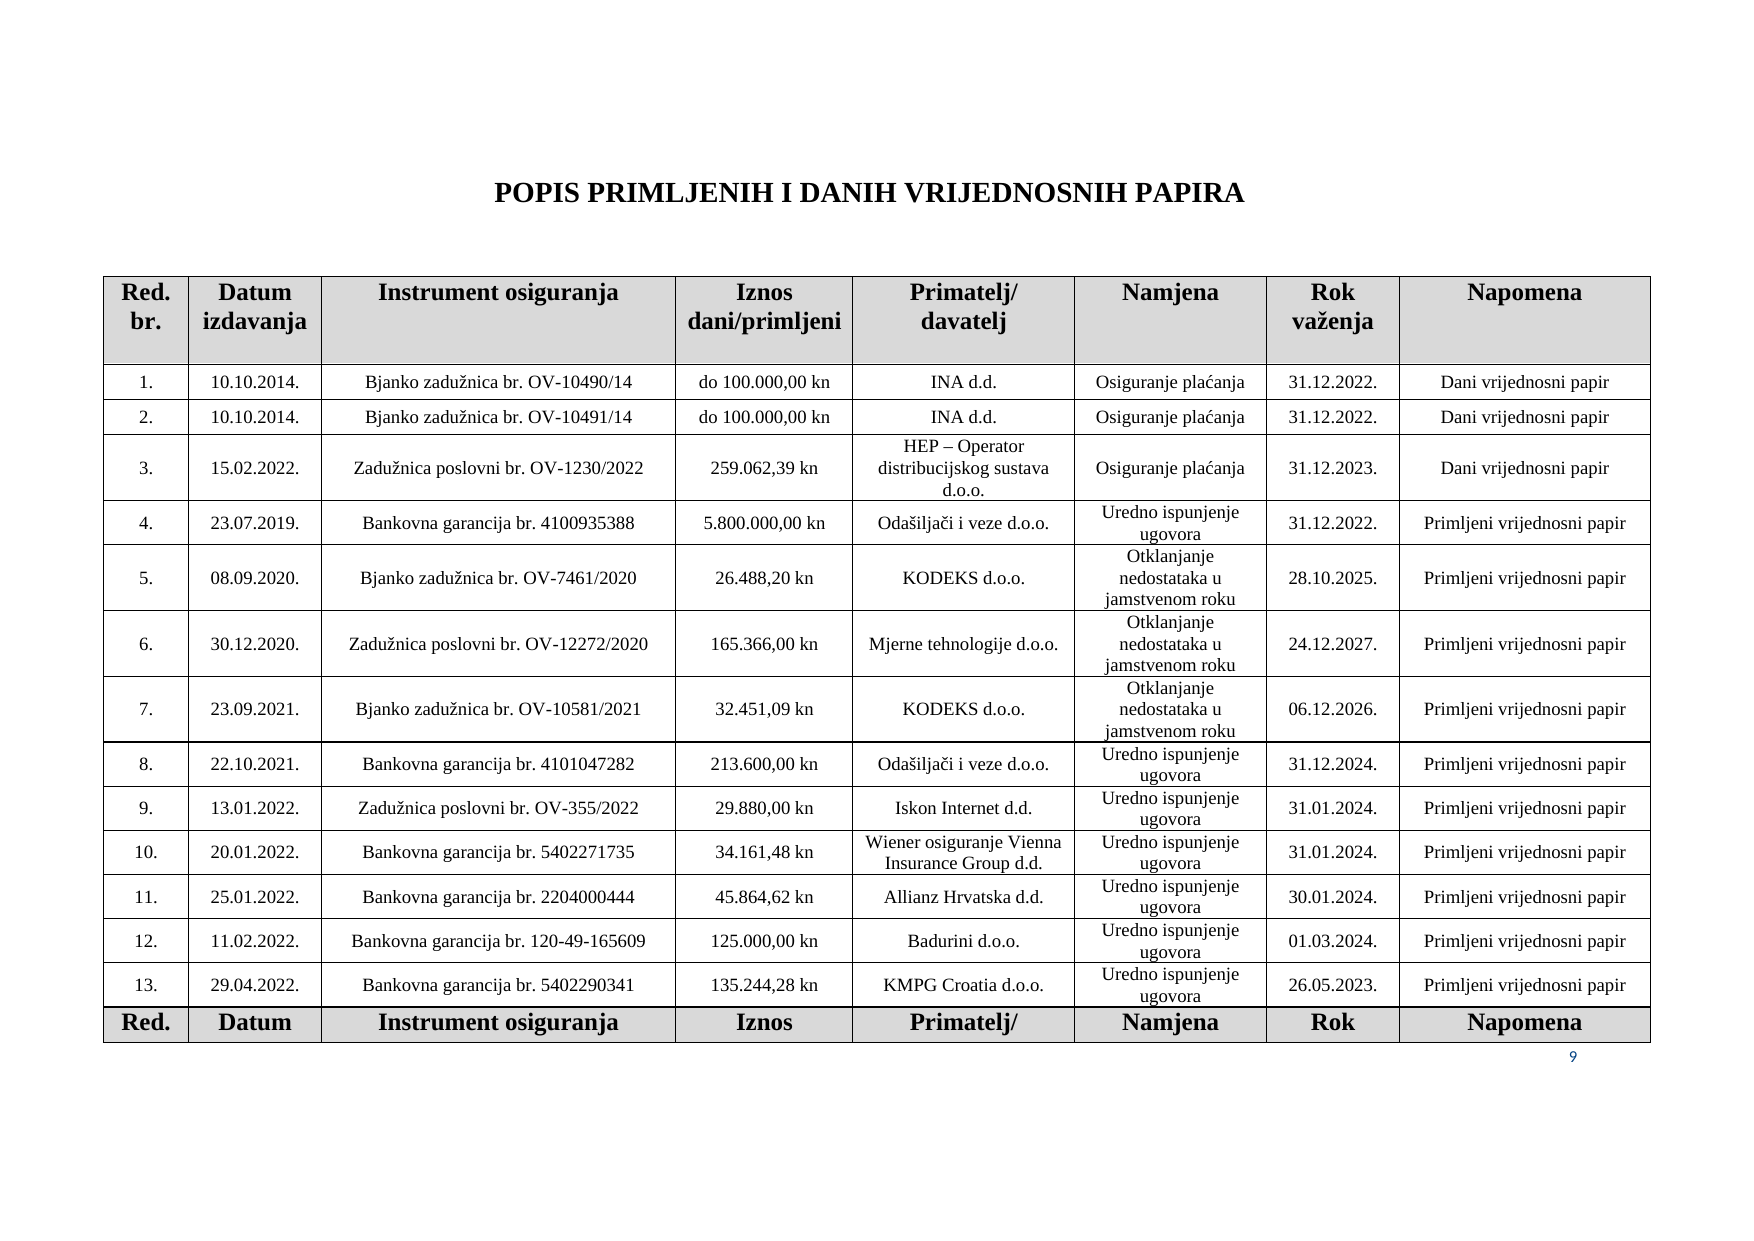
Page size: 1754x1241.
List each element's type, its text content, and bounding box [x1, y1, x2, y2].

table_cell 2. [104, 400, 188, 434]
table_cell Primljeni vrijednosni papir [1400, 501, 1650, 544]
table_cell Primljeni vrijednosni papir [1400, 545, 1650, 610]
table_cell 45.864,62 kn [676, 875, 852, 918]
table_cell 5. [104, 545, 188, 610]
table_cell Mjerne tehnologije d.o.o. [853, 611, 1074, 676]
table_cell 10.10.2014. [189, 365, 321, 399]
table_cell 28.10.2025. [1267, 545, 1399, 610]
table_cell Bankovna garancija br. 120-49-165609 [322, 919, 675, 962]
table_cell do 100.000,00 kn [676, 365, 852, 399]
table_cell 10. [104, 831, 188, 874]
table_cell 26.488,20 kn [676, 545, 852, 610]
table_cell Bankovna garancija br. 5402271735 [322, 831, 675, 874]
table_cell Primljeni vrijednosni papir [1400, 919, 1650, 962]
table_cell KODEKS d.o.o. [853, 677, 1074, 741]
table_cell Uredno ispunjenje ugovora [1075, 919, 1266, 962]
table_cell Bjanko zadužnica br. OV-10581/2021 [322, 677, 675, 741]
table_header Iznos dani/primljeni [676, 277, 852, 363]
table_cell 31.01.2024. [1267, 787, 1399, 830]
table_cell Odašiljači i veze d.o.o. [853, 743, 1074, 786]
table_cell 08.09.2020. [189, 545, 321, 610]
table_cell Zadužnica poslovni br. OV-1230/2022 [322, 435, 675, 500]
table_cell Bjanko zadužnica br. OV-10490/14 [322, 365, 675, 399]
table_cell 1. [104, 365, 188, 399]
table_cell 26.05.2023. [1267, 963, 1399, 1006]
table_cell 31.12.2022. [1267, 501, 1399, 544]
table_cell Datum izdavanja [189, 1008, 321, 1042]
table_cell 06.12.2026. [1267, 677, 1399, 741]
table_cell 13.01.2022. [189, 787, 321, 830]
table_cell Primljeni vrijednosni papir [1400, 743, 1650, 786]
table_cell Primljeni vrijednosni papir [1400, 831, 1650, 874]
table_cell Bankovna garancija br. 4101047282 [322, 743, 675, 786]
table_cell 125.000,00 kn [676, 919, 852, 962]
table_cell 30.12.2020. [189, 611, 321, 676]
table_cell INA d.d. [853, 400, 1074, 434]
table_cell 31.01.2024. [1267, 831, 1399, 874]
table_cell 22.10.2021. [189, 743, 321, 786]
table_cell 29.880,00 kn [676, 787, 852, 830]
table_cell KODEKS d.o.o. [853, 545, 1074, 610]
table_cell 10.10.2014. [189, 400, 321, 434]
table_cell Allianz Hrvatska d.d. [853, 875, 1074, 918]
table_cell Osiguranje plaćanja [1075, 365, 1266, 399]
table_cell Dani vrijednosni papir [1400, 365, 1650, 399]
table_cell 11. [104, 875, 188, 918]
table_header Rok važenja [1267, 277, 1399, 363]
table_cell Bankovna garancija br. 4100935388 [322, 501, 675, 544]
table_cell Uredno ispunjenje ugovora [1075, 787, 1266, 830]
table_cell 213.600,00 kn [676, 743, 852, 786]
table_cell 25.01.2022. [189, 875, 321, 918]
table_cell 31.12.2022. [1267, 400, 1399, 434]
table_header Primatelj/ davatelj [853, 277, 1074, 363]
table_cell Uredno ispunjenje ugovora [1075, 875, 1266, 918]
table_cell Bjanko zadužnica br. OV-10491/14 [322, 400, 675, 434]
table_cell 6. [104, 611, 188, 676]
table_header Napomena [1400, 277, 1650, 363]
table_cell 7. [104, 677, 188, 741]
table_cell 5.800.000,00 kn [676, 501, 852, 544]
table_cell Primljeni vrijednosni papir [1400, 787, 1650, 830]
table_cell 4. [104, 501, 188, 544]
table_cell 13. [104, 963, 188, 1006]
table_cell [322, 1008, 675, 1042]
table_cell Dani vrijednosni papir [1400, 400, 1650, 434]
table_cell 01.03.2024. [1267, 919, 1399, 962]
table_cell Bjanko zadužnica br. OV-7461/2020 [322, 545, 675, 610]
table_header Red. br. [104, 277, 188, 363]
table_cell 34.161,48 kn [676, 831, 852, 874]
table_cell Uredno ispunjenje ugovora [1075, 963, 1266, 1006]
table_cell Rok važenja [1267, 1008, 1399, 1042]
table_cell 31.12.2024. [1267, 743, 1399, 786]
table_cell Primljeni vrijednosni papir [1400, 963, 1650, 1006]
table_cell 12. [104, 919, 188, 962]
table_cell 23.09.2021. [189, 677, 321, 741]
table_cell Zadužnica poslovni br. OV-355/2022 [322, 787, 675, 830]
table_cell 30.01.2024. [1267, 875, 1399, 918]
table_cell INA d.d. [853, 365, 1074, 399]
table_cell Bankovna garancija br. 2204000444 [322, 875, 675, 918]
table_cell 31.12.2023. [1267, 435, 1399, 500]
table_cell HEP – Operator distribucijskog sustava d.o.o. [853, 435, 1074, 500]
table_cell 259.062,39 kn [676, 435, 852, 500]
table_cell 31.12.2022. [1267, 365, 1399, 399]
table_cell 165.366,00 kn [676, 611, 852, 676]
table_cell Primatelj/ davatelj [853, 1008, 1074, 1042]
table_cell Bankovna garancija br. 5402290341 [322, 963, 675, 1006]
table_cell Primljeni vrijednosni papir [1400, 677, 1650, 741]
table_header Datum izdavanja [189, 277, 321, 363]
table_cell Otklanjanje nedostataka u jamstvenom roku [1075, 611, 1266, 676]
table_cell Red. br. [104, 1008, 188, 1042]
table_cell Dani vrijednosni papir [1400, 435, 1650, 500]
table_cell Wiener osiguranje Vienna Insurance Group d.d. [853, 831, 1074, 874]
table_cell 8. [104, 743, 188, 786]
table_cell Otklanjanje nedostataka u jamstvenom roku [1075, 677, 1266, 741]
table_cell 15.02.2022. [189, 435, 321, 500]
table_cell 23.07.2019. [189, 501, 321, 544]
table_cell Otklanjanje nedostataka u jamstvenom roku [1075, 545, 1266, 610]
table_cell 3. [104, 435, 188, 500]
table_cell Badurini d.o.o. [853, 919, 1074, 962]
table_header Instrument osiguranja [322, 277, 675, 363]
table_cell Iskon Internet d.d. [853, 787, 1074, 830]
table_cell Osiguranje plaćanja [1075, 435, 1266, 500]
table_cell 24.12.2027. [1267, 611, 1399, 676]
table_cell 32.451,09 kn [676, 677, 852, 741]
table_cell Primljeni vrijednosni papir [1400, 611, 1650, 676]
table_cell Napomena [1400, 1008, 1650, 1042]
table_cell Primljeni vrijednosni papir [1400, 875, 1650, 918]
table_cell 135.244,28 kn [676, 963, 852, 1006]
table_cell Odašiljači i veze d.o.o. [853, 501, 1074, 544]
table_header Namjena [1075, 277, 1266, 363]
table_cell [676, 1008, 852, 1042]
table_cell do 100.000,00 kn [676, 400, 852, 434]
table_cell Osiguranje plaćanja [1075, 400, 1266, 434]
table_cell Uredno ispunjenje ugovora [1075, 831, 1266, 874]
table_cell Zadužnica poslovni br. OV-12272/2020 [322, 611, 675, 676]
table_cell KMPG Croatia d.o.o. [853, 963, 1074, 1006]
table_cell Uredno ispunjenje ugovora [1075, 501, 1266, 544]
table_cell 9. [104, 787, 188, 830]
table_cell 29.04.2022. [189, 963, 321, 1006]
table_cell Namjena [1075, 1008, 1266, 1042]
table_cell 11.02.2022. [189, 919, 321, 962]
table_cell Uredno ispunjenje ugovora [1075, 743, 1266, 786]
text POPIS PRIMLJENIH I DANIH VRIJEDNOSNIH PAPIRA [162, 176, 1577, 209]
table_cell 20.01.2022. [189, 831, 321, 874]
